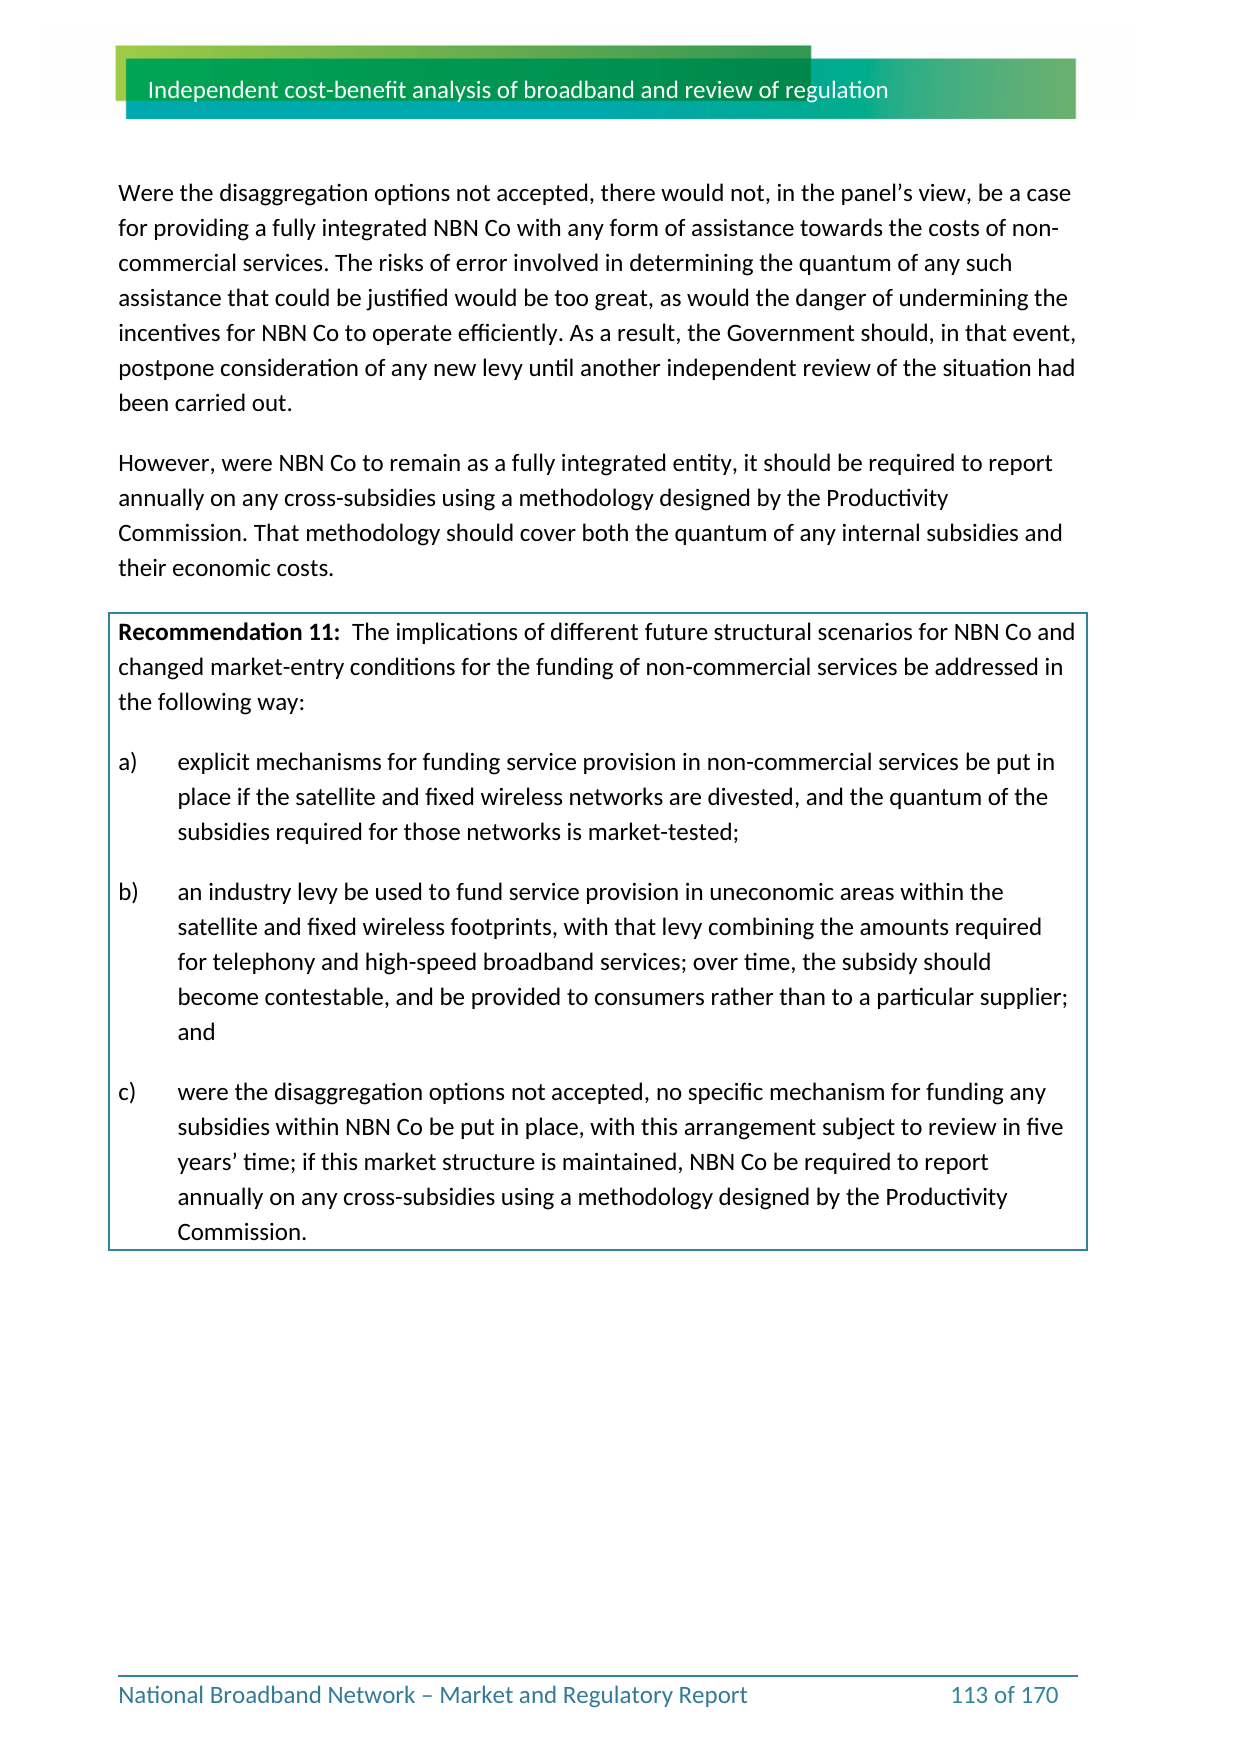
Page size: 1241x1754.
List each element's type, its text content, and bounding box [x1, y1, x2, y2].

text However, were NBN Co to remain as a fully integrated entity, it should be required to report annually on any cross-subsidies using a methodology designed by the Productivity Commission. That methodology should cover both the quantum of any internal subsidies and their economic costs. [118, 447, 1078, 583]
text b) an industry levy be used to fund service provision in uneconomic areas within the satellite and fixed wireless footprints, with that levy combining the amounts required for telephony and high-speed broadband services; over time, the subsidy should become contestable, and be provided to consumers rather than to a particular supplier; and [110, 872, 1086, 1047]
text a) explicit mechanisms for funding service provision in non-commercial services be put in place if the satellite and fixed wireless networks are divested, and the quantum of the subsidies required for those networks is market-tested; [110, 742, 1086, 847]
text Were the disaggregation options not accepted, there would not, in the panel’s view, be a case for providing a fully integrated NBN Co with any form of assistance towards the costs of non-commercial services. The risks of error involved in determining the quantum of any such assistance that could be justified would be too great, as would the danger of undermining the incentives for NBN Co to operate efficiently. As a result, the Government should, in that event, postpone consideration of any new levy until another independent review of the situation had been carried out. [118, 177, 1078, 418]
picture [40, 26, 1138, 119]
text Recommendation 11: The implications of different future structural scenarios for NBN Co and changed market-entry conditions for the funding of non-commercial services be addressed in the following way: [110, 614, 1086, 717]
text c) were the disaggregation options not accepted, no specific mechanism for funding any subsidies within NBN Co be put in place, with this arrangement subject to review in five years’ time; if this market structure is maintained, NBN Co be required to report annually on any cross-subsidies using a methodology designed by the Productivity Commission. [110, 1072, 1086, 1249]
